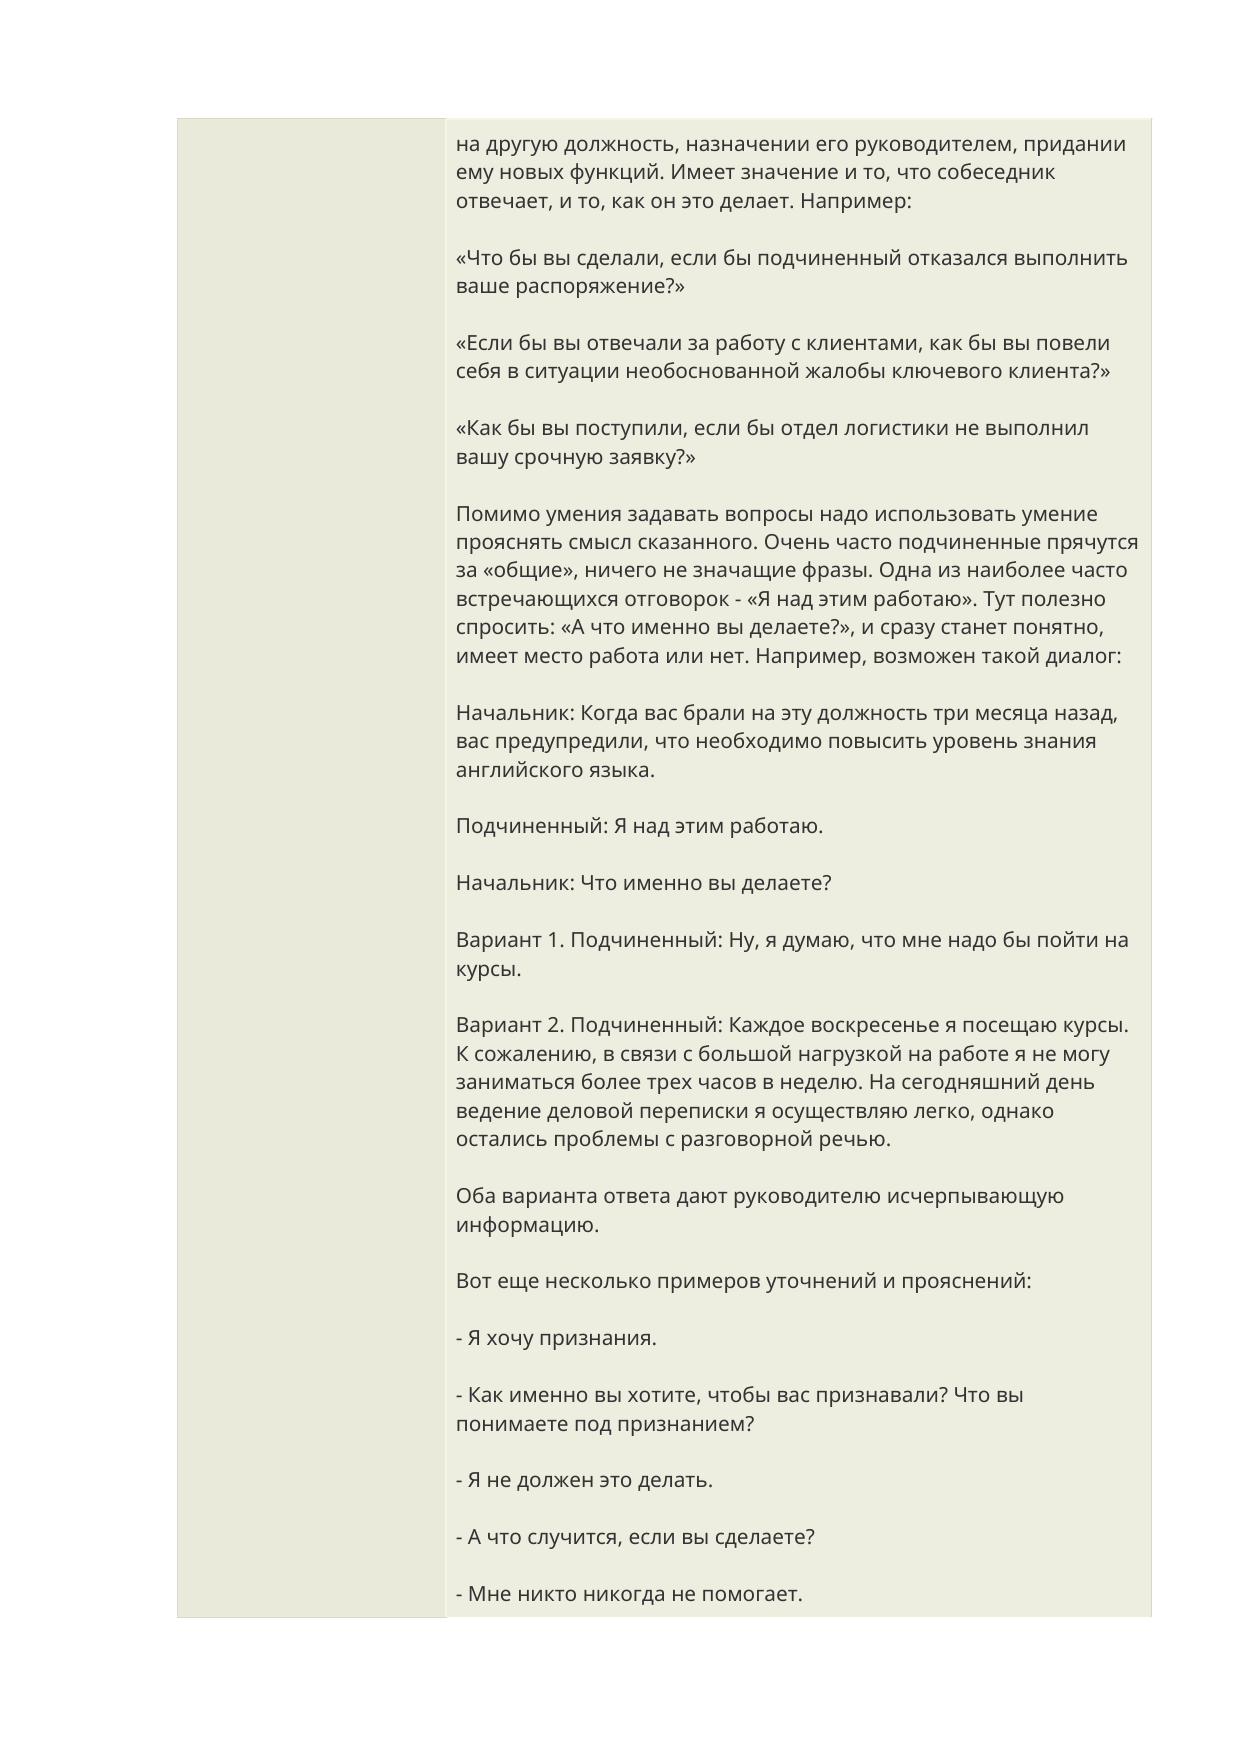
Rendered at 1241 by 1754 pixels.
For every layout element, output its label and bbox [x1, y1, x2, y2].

table_cell [447, 120, 1151, 1617]
table_cell [178, 119, 445, 1617]
